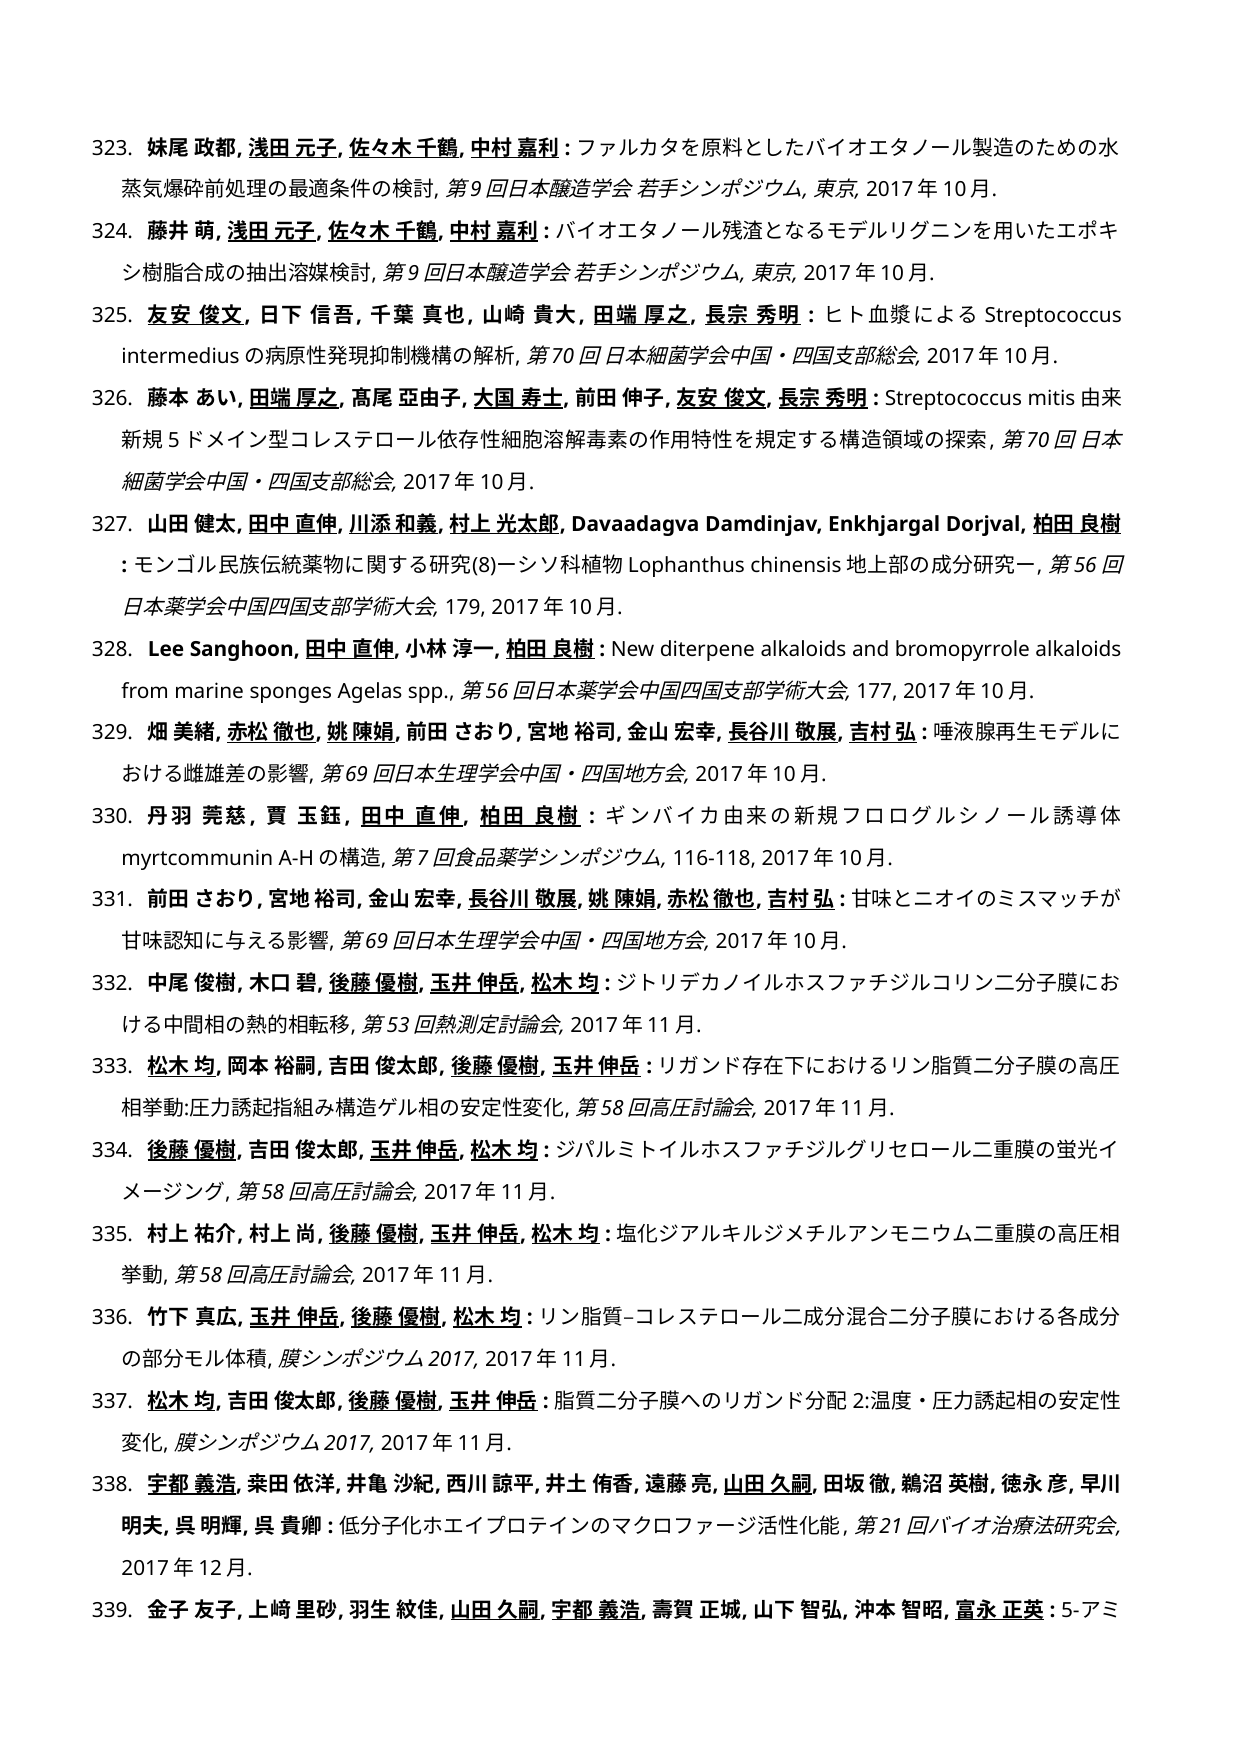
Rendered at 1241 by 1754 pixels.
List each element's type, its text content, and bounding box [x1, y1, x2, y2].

list 宇都 義浩, 桒田 依洋, 井亀 沙紀, 西川 諒平, 井土 侑香, 遠藤 亮, 山田 久嗣, 田坂 徹, 鵜沼 英樹, 徳永 彦, 早川 明夫, 呉 明輝, 呉 貴卿 : 低分子化ホエイプロテインのマクロファージ活性化能, 第21回バイオ治療法研究会, 2017年12月. [92, 1462, 1122, 1587]
list 松木 均, 吉田 俊太郎, 後藤 優樹, 玉井 伸岳 : 脂質二分子膜へのリガンド分配2:温度・圧力誘起相の安定性変化, 膜シンポジウム2017, 2017年11月. [92, 1378, 1122, 1462]
list 村上 祐介, 村上 尚, 後藤 優樹, 玉井 伸岳, 松木 均 : 塩化ジアルキルジメチルアンモニウム二重膜の高圧相挙動, 第58回高圧討論会, 2017年11月. [92, 1211, 1122, 1295]
list 竹下 真広, 玉井 伸岳, 後藤 優樹, 松木 均 : リン脂質–コレステロール二成分混合二分子膜における各成分の部分モル体積, 膜シンポジウム2017, 2017年11月. [92, 1295, 1122, 1378]
list 丹羽 莞慈, 賈 玉鈺, 田中 直伸, 柏田 良樹 : ギンバイカ由来の新規フロログルシノール誘導体myrtcommunin A-Hの構造, 第7回食品薬学シンポジウム, 116-118, 2017年10月. [92, 793, 1122, 877]
list 妹尾 政都, 浅田 元子, 佐々木 千鶴, 中村 嘉利 : ファルカタを原料としたバイオエタノール製造のための水蒸気爆砕前処理の最適条件の検討, 第9回日本醸造学会 若手シンポジウム, 東京, 2017年10月. [92, 125, 1122, 209]
list 後藤 優樹, 吉田 俊太郎, 玉井 伸岳, 松木 均 : ジパルミトイルホスファチジルグリセロール二重膜の蛍光イメージング, 第58回高圧討論会, 2017年11月. [92, 1128, 1122, 1211]
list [92, 1587, 1122, 1629]
list 藤井 萌, 浅田 元子, 佐々木 千鶴, 中村 嘉利 : バイオエタノール残渣となるモデルリグニンを用いたエポキシ樹脂合成の抽出溶媒検討, 第9回日本醸造学会 若手シンポジウム, 東京, 2017年10月. [92, 209, 1122, 292]
list 友安 俊文, 日下 信吾, 千葉 真也, 山崎 貴大, 田端 厚之, 長宗 秀明 : ヒト血漿によるStreptococcus intermediusの病原性発現抑制機構の解析, 第70回 日本細菌学会中国・四国支部総会, 2017年10月. [92, 292, 1122, 376]
list 中尾 俊樹, 木口 碧, 後藤 優樹, 玉井 伸岳, 松木 均 : ジトリデカノイルホスファチジルコリン二分子膜における中間相の熱的相転移, 第53回熱測定討論会, 2017年11月. [92, 961, 1122, 1044]
list 藤本 あい, 田端 厚之, 髙尾 亞由子, 大国 寿士, 前田 伸子, 友安 俊文, 長宗 秀明 : Streptococcus mitis由来新規5ドメイン型コレステロール依存性細胞溶解毒素の作用特性を規定する構造領域の探索, 第70回 日本細菌学会中国・四国支部総会, 2017年10月. [92, 376, 1122, 501]
list 前田 さおり, 宮地 裕司, 金山 宏幸, 長谷川 敬展, 姚 陳娟, 赤松 徹也, 吉村 弘 : 甘味とニオイのミスマッチが甘味認知に与える影響, 第69回日本生理学会中国・四国地方会, 2017年10月. [92, 877, 1122, 961]
list Lee Sanghoon, 田中 直伸, 小林 淳一, 柏田 良樹 : New diterpene alkaloids and bromopyrrole alkaloids from marine sponges Agelas spp., 第56回日本薬学会中国四国支部学術大会, 177, 2017年10月. [92, 626, 1122, 710]
list 山田 健太, 田中 直伸, 川添 和義, 村上 光太郎, Davaadagva Damdinjav, Enkhjargal Dorjval, 柏田 良樹 : モンゴル民族伝統薬物に関する研究(8)ーシソ科植物Lophanthus chinensis地上部の成分研究ー, 第56回日本薬学会中国四国支部学術大会, 179, 2017年10月. [92, 501, 1122, 626]
list 松木 均, 岡本 裕嗣, 吉田 俊太郎, 後藤 優樹, 玉井 伸岳 : リガンド存在下におけるリン脂質二分子膜の高圧相挙動:圧力誘起指組み構造ゲル相の安定性変化, 第58回高圧討論会, 2017年11月. [92, 1044, 1122, 1128]
list 畑 美緒, 赤松 徹也, 姚 陳娟, 前田 さおり, 宮地 裕司, 金山 宏幸, 長谷川 敬展, 吉村 弘 : 唾液腺再生モデルにおける雌雄差の影響, 第69回日本生理学会中国・四国地方会, 2017年10月. [92, 710, 1122, 793]
